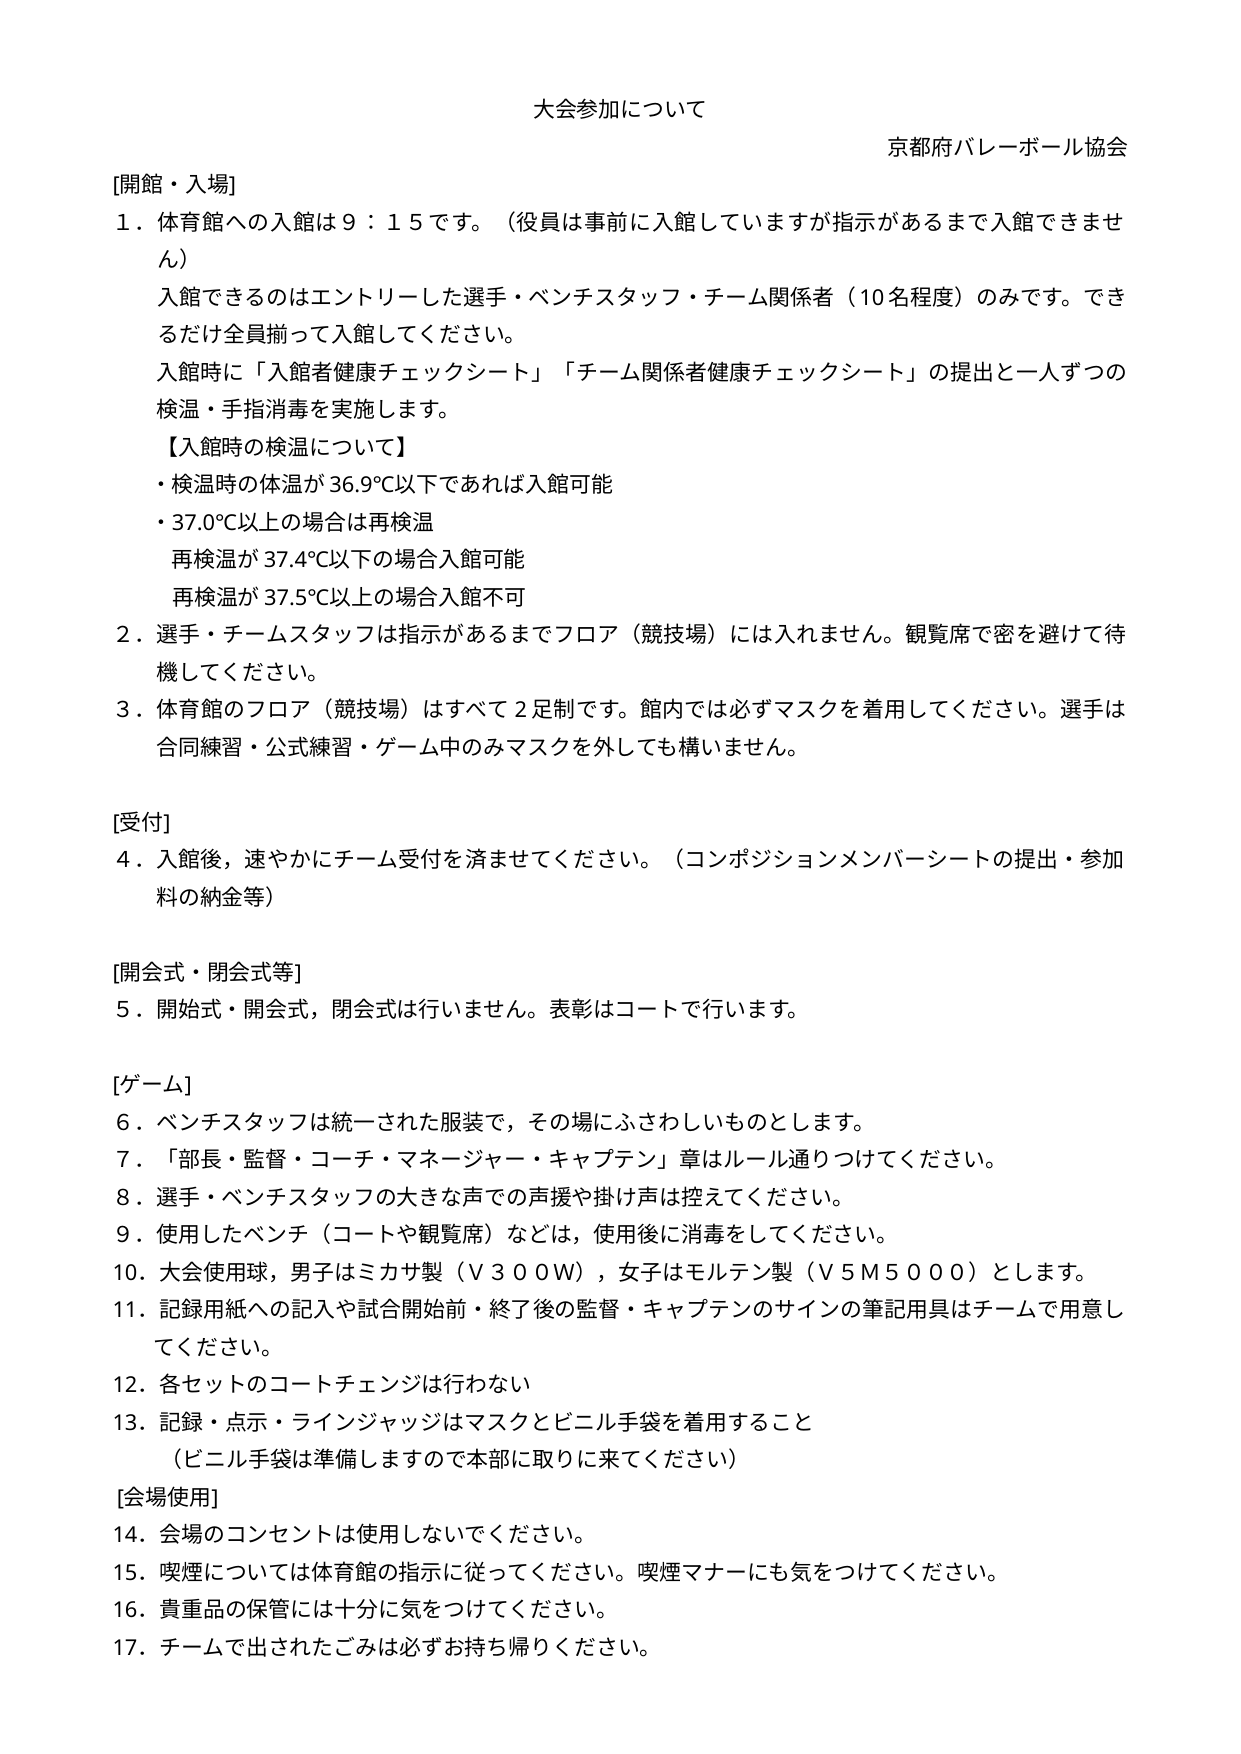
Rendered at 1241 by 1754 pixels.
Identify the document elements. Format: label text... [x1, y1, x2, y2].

text 14．会場のコンセントは使用しないでください。 [112, 1514, 1128, 1552]
text 15．喫煙については体育館の指示に従ってください。喫煙マナーにも気をつけてください。 [112, 1552, 1128, 1589]
text （ビニル手袋は準備しますので本部に取りに来てください） [117, 1439, 1128, 1477]
list 体育館への入館は９：１５です。（役員は事前に入館していますが指示があるまで入館できません） [112, 202, 1128, 277]
text 【入館時の検温について】 [112, 427, 1128, 464]
text ７．「部長・監督・コーチ・マネージャー・キャプテン」章はルール通りつけてください。 [112, 1139, 1128, 1177]
text [開会式・閉会式等] [112, 952, 1128, 989]
text 再検温が37.4℃以下の場合入館可能 [150, 539, 1128, 577]
text 12．各セットのコートチェンジは行わない [112, 1364, 1128, 1402]
text 再検温が37.5℃以上の場合入館不可 [106, 577, 1128, 614]
text ４．入館後，速やかにチーム受付を済ませてください。（コンポジションメンバーシートの提出・参加料の納金等） [112, 839, 1128, 914]
text ３．体育館のフロア（競技場）はすべて2足制です。館内では必ずマスクを着用してください。選手は合同練習・公式練習・ゲーム中のみマスクを外しても構いません。 [112, 689, 1128, 764]
text ５．開始式・開会式，閉会式は行いません。表彰はコートで行います。 [112, 989, 1128, 1027]
text ２．選手・チームスタッフは指示があるまでフロア（競技場）には入れません。観覧席で密を避けて待機してください。 [112, 614, 1128, 689]
text 大会参加について [112, 89, 1128, 127]
text ・検温時の体温が36.9℃以下であれば入館可能 [150, 464, 1128, 502]
text ８．選手・ベンチスタッフの大きな声での声援や掛け声は控えてください。 [112, 1177, 1128, 1214]
text ・37.0℃以上の場合は再検温 [150, 502, 1128, 539]
text [受付] [112, 802, 1128, 839]
text 京都府バレーボール協会 [112, 127, 1128, 164]
text [ゲーム] [112, 1064, 1128, 1102]
text 10．大会使用球，男子はミカサ製（Ｖ３００Ｗ），女子はモルテン製（Ｖ５Ｍ５０００）とします。 [112, 1252, 1128, 1289]
text 11．記録用紙への記入や試合開始前・終了後の監督・キャプテンのサインの筆記用具はチームで用意してください。 [112, 1289, 1128, 1364]
text [開館・入場] [112, 164, 1128, 202]
text 13．記録・点示・ラインジャッジはマスクとビニル手袋を着用すること [112, 1402, 1128, 1439]
text ９．使用したベンチ（コートや観覧席）などは，使用後に消毒をしてください。 [112, 1214, 1128, 1252]
text [会場使用] [117, 1477, 1128, 1514]
text 16．貴重品の保管には十分に気をつけてください。 [112, 1589, 1128, 1627]
text 入館時に「入館者健康チェックシート」「チーム関係者健康チェックシート」の提出と一人ずつの検温・手指消毒を実施します。 [112, 352, 1128, 427]
text 17．チームで出されたごみは必ずお持ち帰りください。 [112, 1627, 1128, 1664]
text 入館できるのはエントリーした選手・ベンチスタッフ・チーム関係者（10名程度）のみです。できるだけ全員揃って入館してください。 [157, 277, 1128, 352]
text ６．ベンチスタッフは統一された服装で，その場にふさわしいものとします。 [112, 1102, 1128, 1139]
